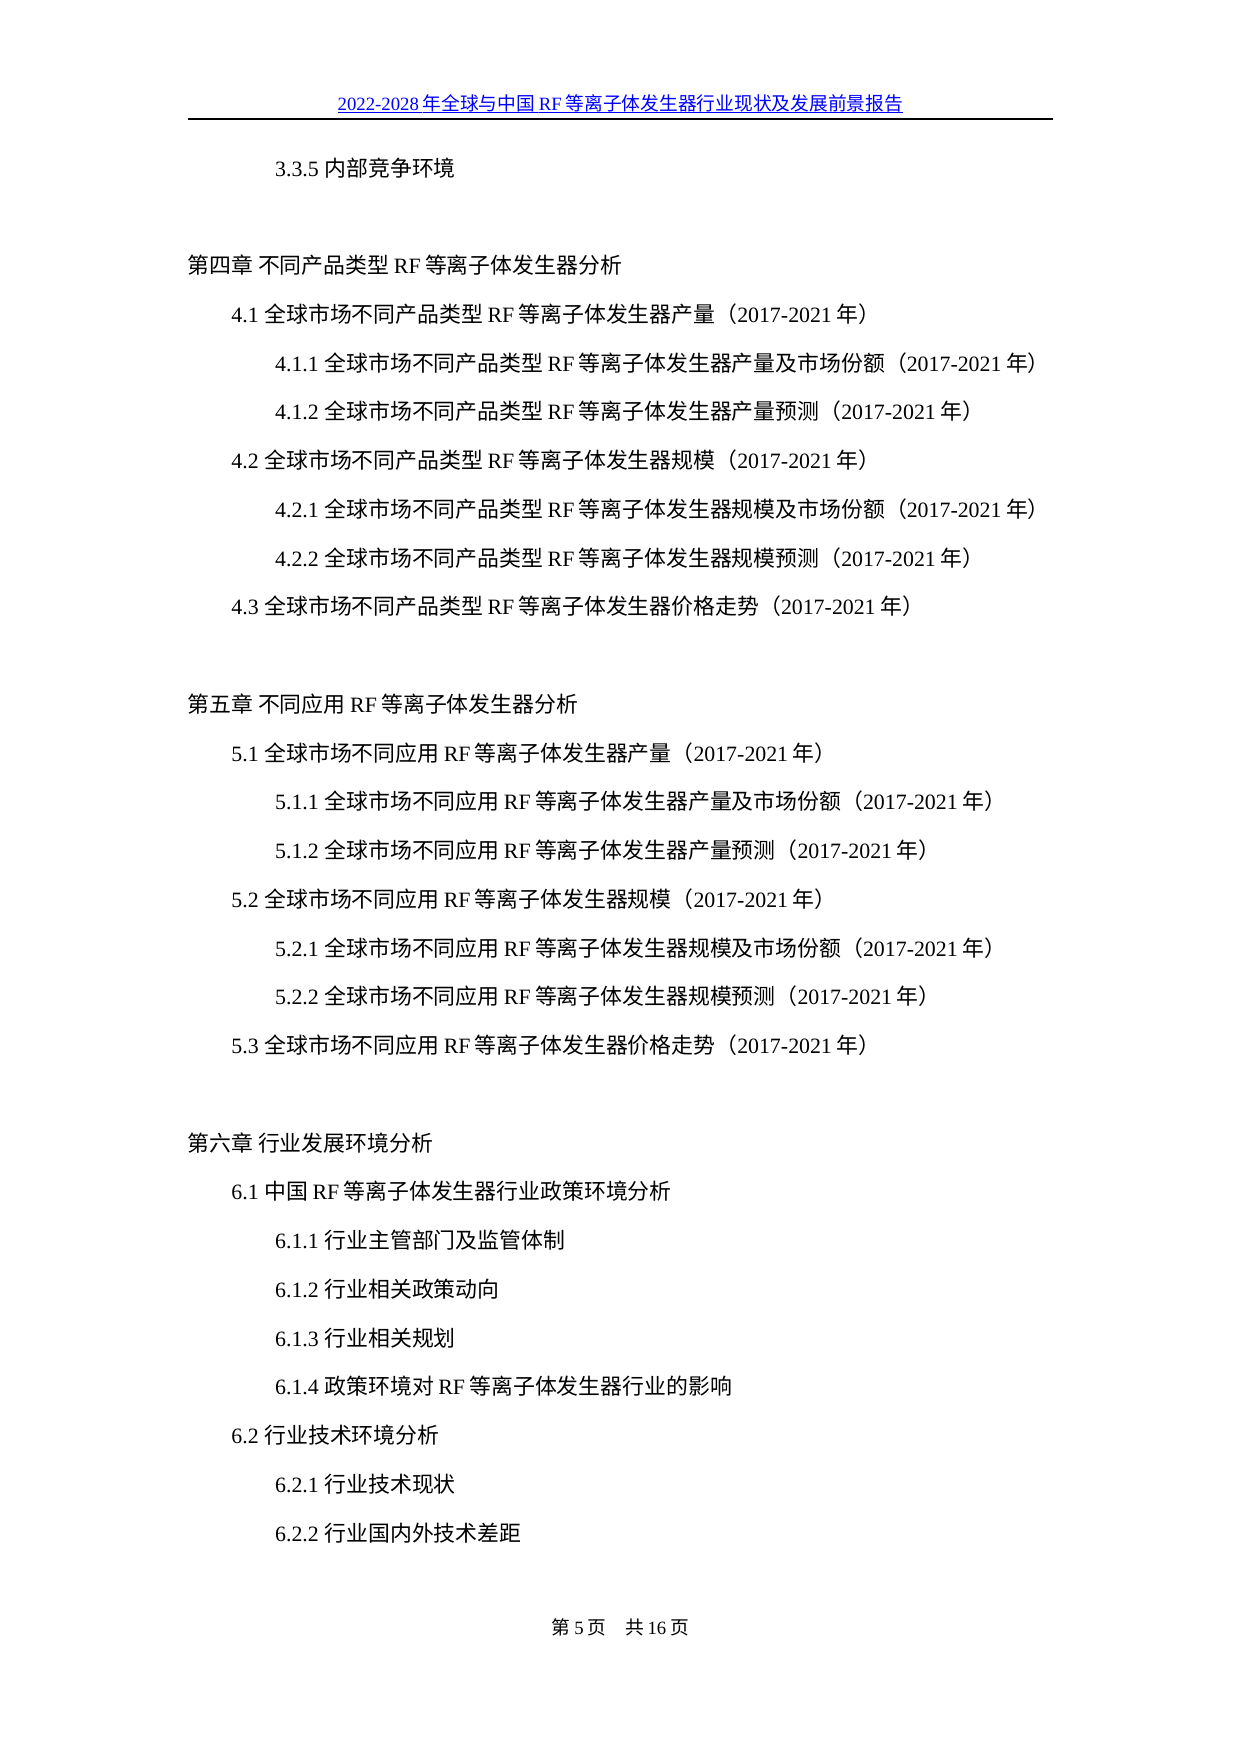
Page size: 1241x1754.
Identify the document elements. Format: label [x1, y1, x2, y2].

text [187, 150, 1053, 1548]
